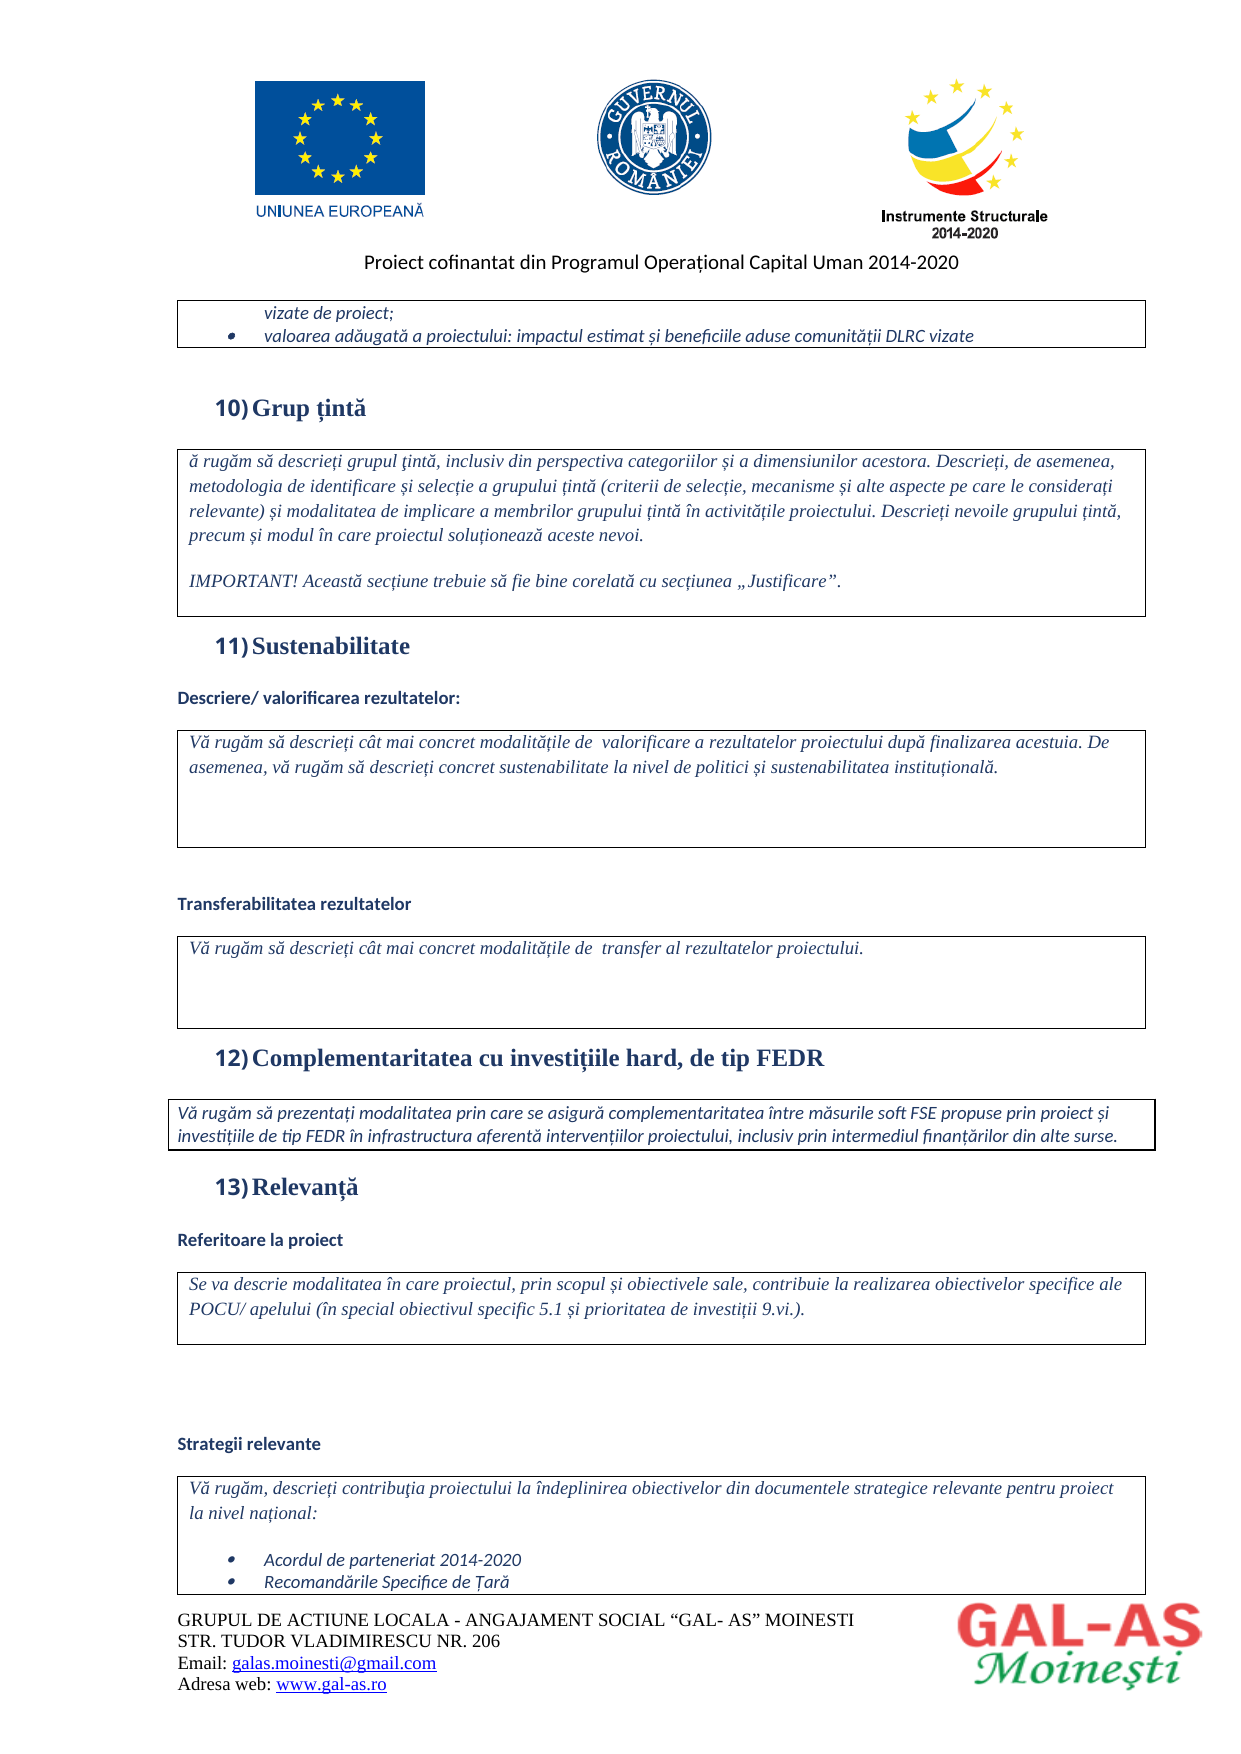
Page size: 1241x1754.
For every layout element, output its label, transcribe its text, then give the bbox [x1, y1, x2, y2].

list Sustenabilitate [214, 630, 1146, 661]
picture [953, 1600, 1206, 1692]
table_header Se va descrie modalitatea în care proiectul, prin scopul și obiectivele sale, contribuie la realizarea obiectivelor specifice ale POCU/ apelului (în special obiectivul specific 5.1 și prioritatea de investiții 9.vi.). [178, 1273, 1145, 1344]
table_header Vă rugăm să descrieți cât mai concret modalitățile de valorificare a rezultatelor proiectului după finalizarea acestuia. De asemenea, vă rugăm să descrieți concret sustenabilitate la nivel de politici și sustenabilitatea instituțională. [178, 731, 1145, 847]
table_header Vă rugăm să descrieți cât mai concret modalitățile de transfer al rezultatelor proiectului. [178, 937, 1145, 1028]
text Strategii relevante [177, 1432, 1146, 1455]
text Transferabilitatea rezultatelor [177, 892, 1146, 915]
picture [238, 59, 1086, 250]
text Vă rugăm să prezentați modalitatea prin care se asigură complementaritatea între măsurile soft FSE propuse prin proiect și investițiile de tip FEDR în infrastructura aferentă intervențiilor proiectului, inclusiv prin intermediul finanțărilor din alte surse. [169, 1100, 1154, 1149]
list Relevanță [214, 1171, 1146, 1203]
list Complementaritatea cu investițiile hard, de tip FEDR [214, 1042, 1146, 1073]
list Grup țintă [214, 392, 1146, 423]
text Descriere/ valorificarea rezultatelor: [177, 686, 1146, 709]
table_header ă rugăm să descrieți grupul ţintă, inclusiv din perspectiva categoriilor și a dimensiunilor acestora. Descrieți, de asemenea, metodologia de identificare și selecție a grupului țintă (criterii de selecție, mecanisme și alte aspecte pe care le considerați relevante) și modalitatea de implicare a membrilor grupului țintă în activitățile proiectului. Descrieți nevoile grupului țintă, precum și modul în care proiectul soluționează aceste nevoi. IMPORTANT! Această secțiune trebuie să fie bine corelată cu secțiunea „Justificare”. [178, 450, 1145, 616]
text Referitoare la proiect [177, 1228, 1146, 1251]
